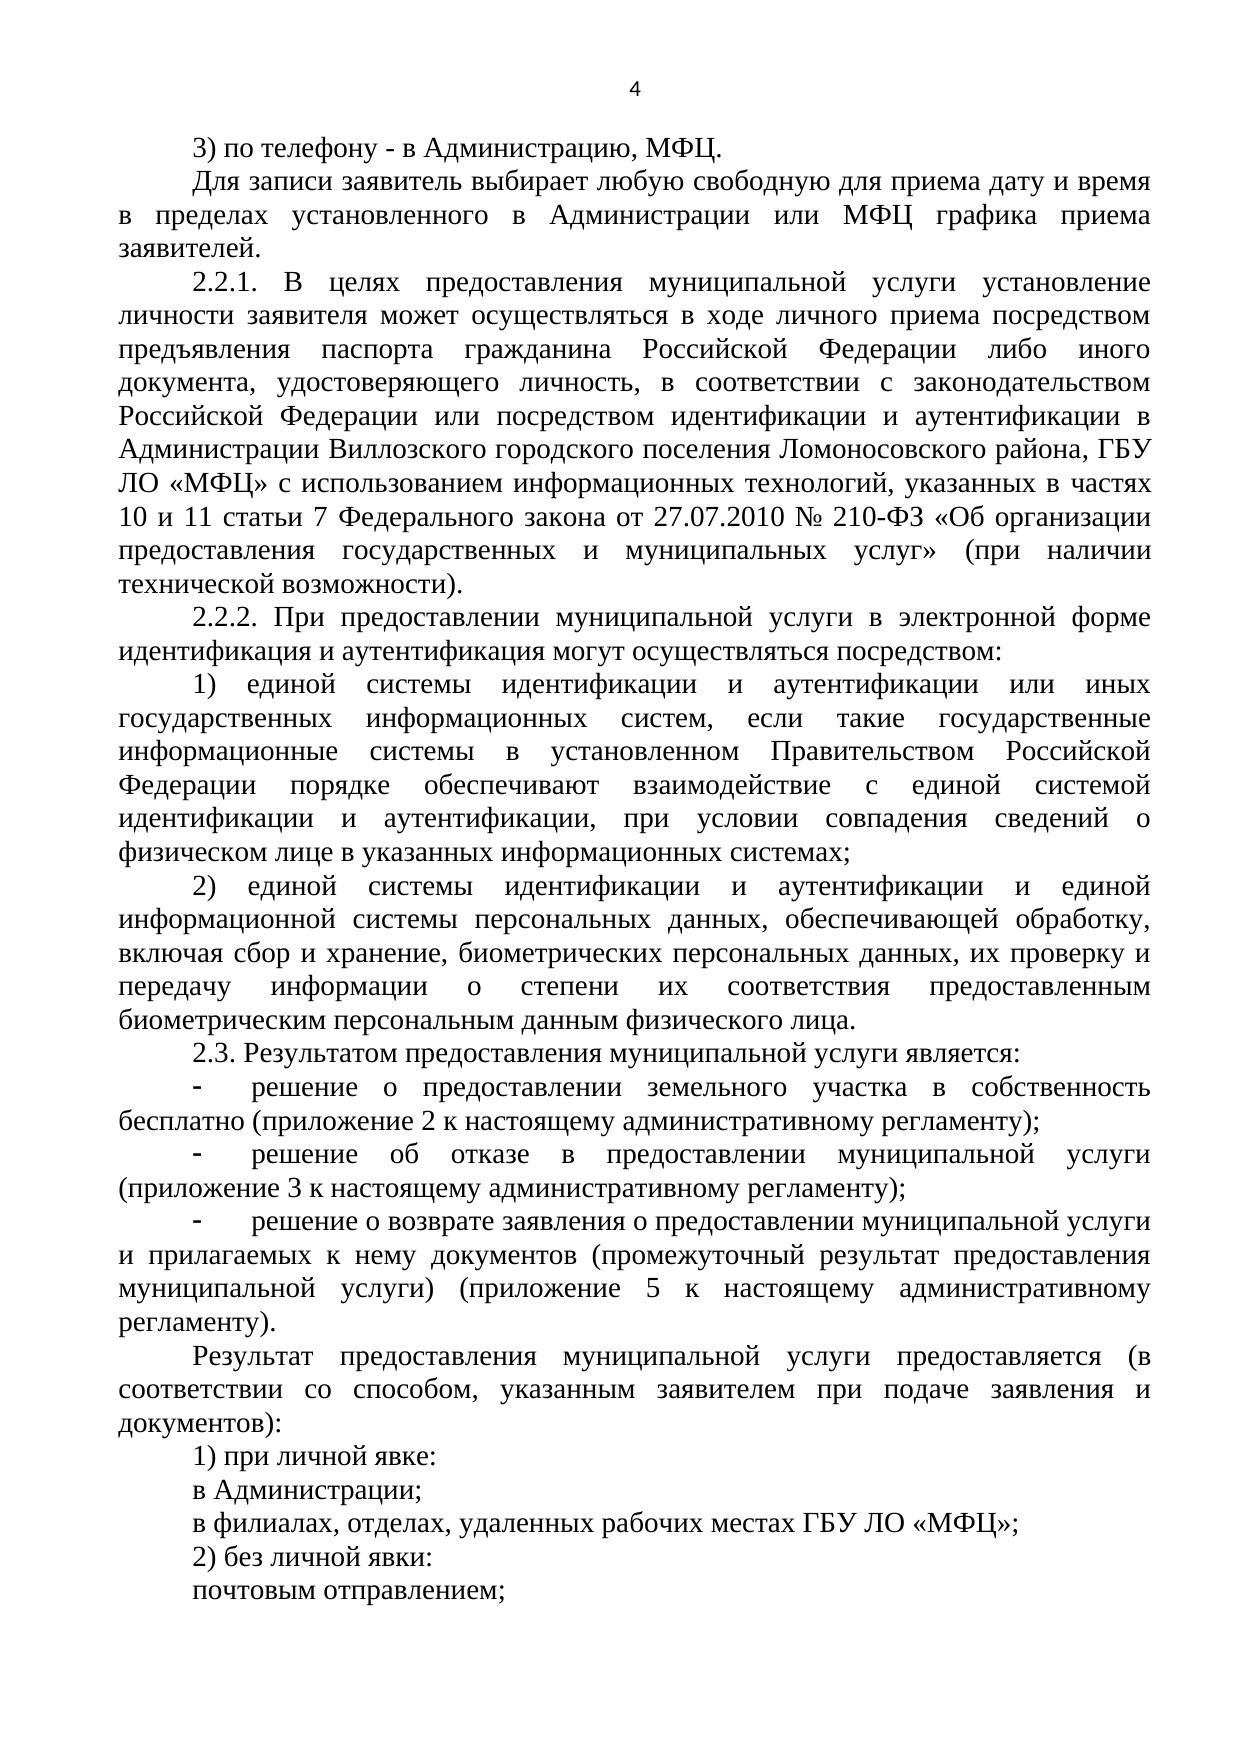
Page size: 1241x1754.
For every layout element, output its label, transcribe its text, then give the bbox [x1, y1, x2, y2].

text 3) по телефону - в Администрацию, МФЦ. [118, 130, 1152, 163]
text в Администрации; [118, 1472, 1152, 1505]
text 2.2.1. В целях предоставления муниципальной услуги установление личности заявителя может осуществляться в ходе личного приема посредством предъявления паспорта гражданина Российской Федерации либо иного документа, удостоверяющего личность, в соответствии с законодательством Российской Федерации или посредством идентификации и аутентификации в Администрации Виллозского городского поселения Ломоносовского района, ГБУ ЛО «МФЦ» с использованием информационных технологий, указанных в частях 10 и 11 статьи 7 Федерального закона от 27.07.2010 № 210-ФЗ «Об организации предоставления государственных и муниципальных услуг» (при наличии технической возможности). [118, 264, 1152, 599]
list решение об отказе в предоставлении муниципальной услуги (приложение 3 к настоящему административному регламенту); [118, 1136, 1152, 1203]
list решение о возврате заявления о предоставлении муниципальной услуги и прилагаемых к нему документов (промежуточный результат предоставления муниципальной услуги) (приложение 5 к настоящему административному регламенту). [118, 1203, 1152, 1338]
text 1) единой системы идентификации и аутентификации или иных государственных информационных систем, если такие государственные информационные системы в установленном Правительством Российской Федерации порядке обеспечивают взаимодействие с единой системой идентификации и аутентификации, при условии совпадения сведений о физическом лице в указанных информационных системах; [118, 666, 1152, 868]
text Для записи заявитель выбирает любую свободную для приема дату и время в пределах установленного в Администрации или МФЦ графика приема заявителей. [118, 163, 1152, 264]
list решение о предоставлении земельного участка в собственность бесплатно (приложение 2 к настоящему административному регламенту); [118, 1069, 1152, 1136]
text 1) при личной явке: [118, 1438, 1152, 1472]
text 2.3. Результатом предоставления муниципальной услуги является: [118, 1035, 1152, 1069]
text в филиалах, отделах, удаленных рабочих местах ГБУ ЛО «МФЦ»; [118, 1505, 1152, 1539]
text 2.2.2. При предоставлении муниципальной услуги в электронной форме идентификация и аутентификация могут осуществляться посредством: [118, 599, 1152, 666]
text Результат предоставления муниципальной услуги предоставляется (в соответствии со способом, указанным заявителем при подаче заявления и документов): [118, 1338, 1152, 1438]
text 2) единой системы идентификации и аутентификации и единой информационной системы персональных данных, обеспечивающей обработку, включая сбор и хранение, биометрических персональных данных, их проверку и передачу информации о степени их соответствия предоставленным биометрическим персональным данным физического лица. [118, 868, 1152, 1035]
text почтовым отправлением; [118, 1572, 1152, 1606]
text 2) без личной явки: [118, 1539, 1152, 1572]
